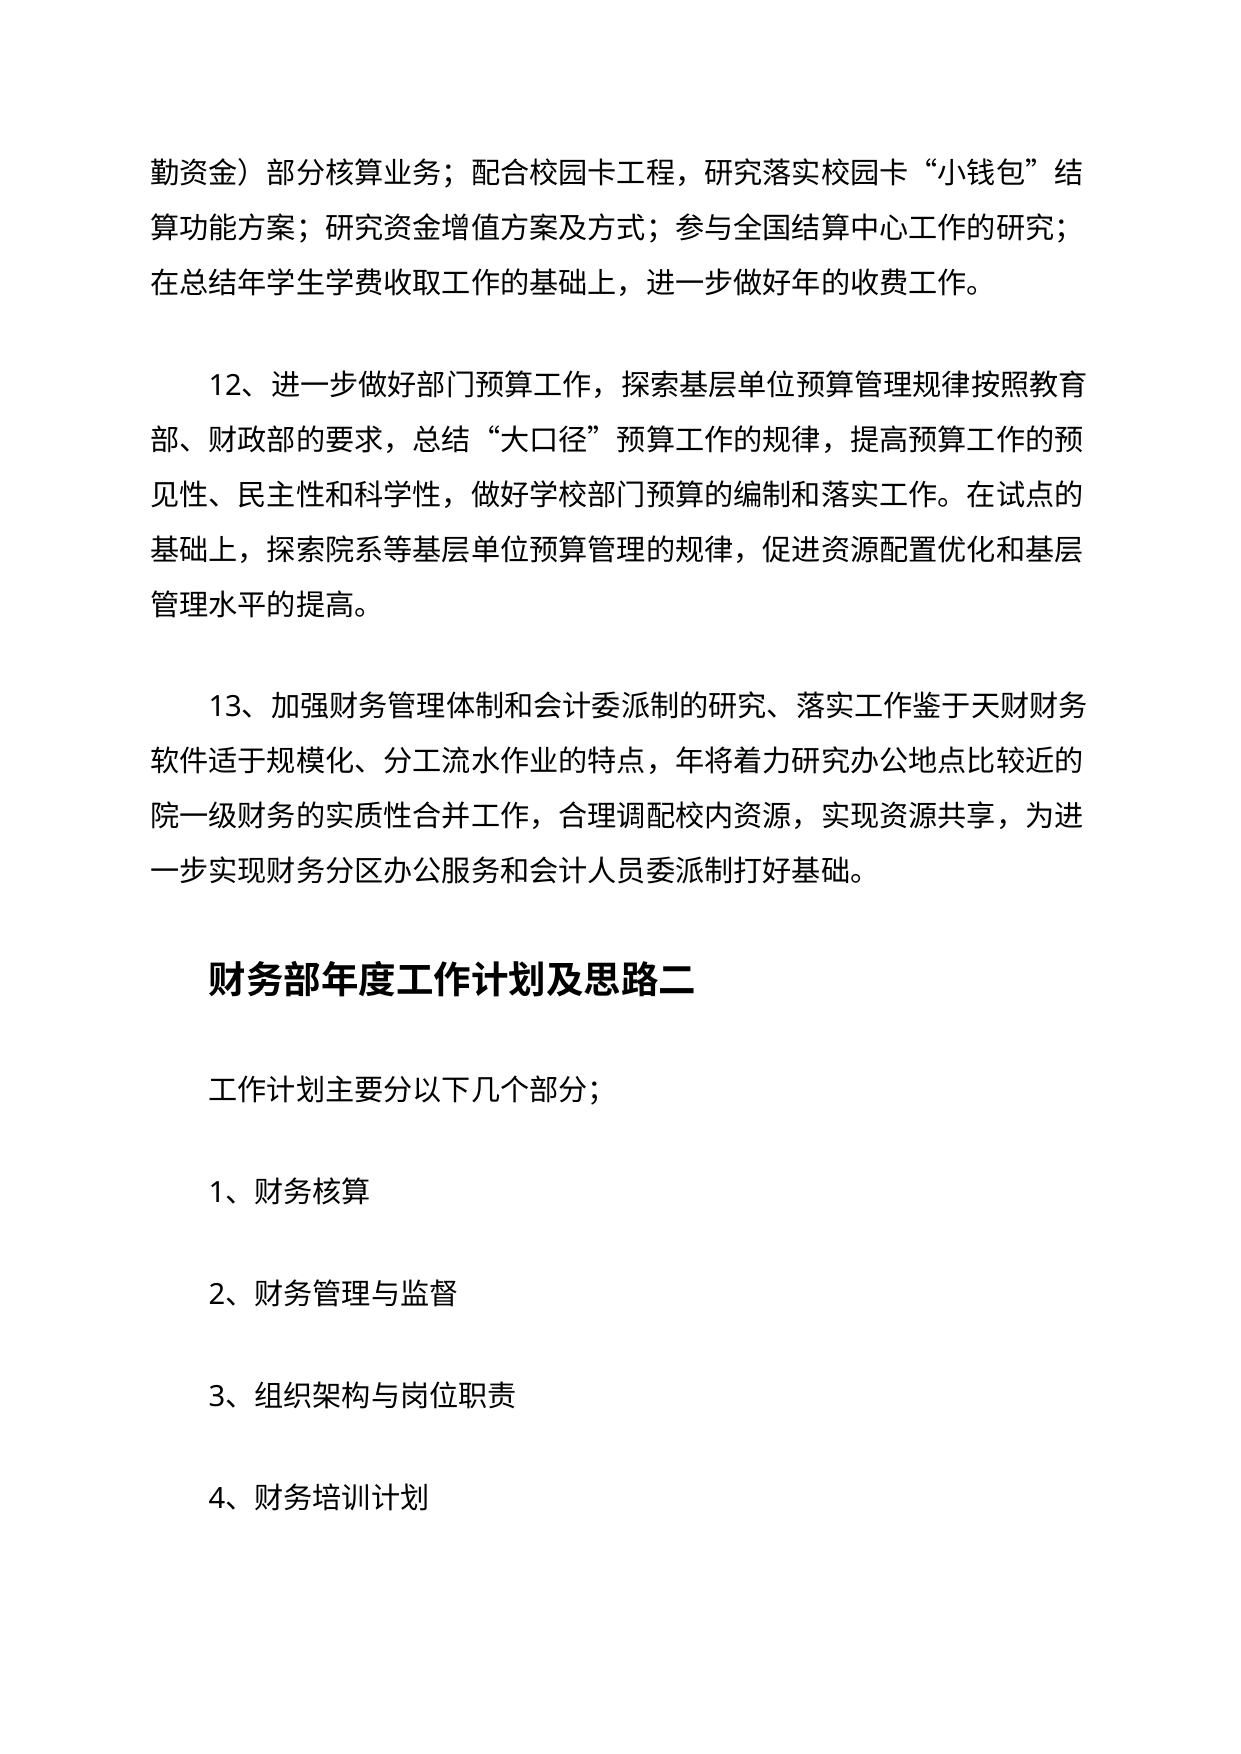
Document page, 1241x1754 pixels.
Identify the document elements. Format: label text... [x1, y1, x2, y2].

text 12、进一步做好部门预算工作，探索基层单位预算管理规律按照教育部、财政部的要求，总结“大口径”预算工作的规律，提高预算工作的预见性、民主性和科学性，做好学校部门预算的编制和落实工作。在试点的基础上，探索院系等基层单位预算管理的规律，促进资源配置优化和基层管理水平的提高。 [150, 362, 1090, 623]
text 13、加强财务管理体制和会计委派制的研究、落实工作鉴于天财财务软件适于规模化、分工流水作业的特点，年将着力研究办公地点比较近的院一级财务的实质性合并工作，合理调配校内资源，实现资源共享，为进一步实现财务分区办公服务和会计人员委派制打好基础。 [150, 683, 1090, 890]
text 财务部年度工作计划及思路二 [150, 949, 1090, 1004]
text 4、财务培训计划 [150, 1475, 1090, 1517]
text 2、财务管理与监督 [150, 1271, 1090, 1313]
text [150, 150, 1090, 302]
text 1、财务核算 [150, 1169, 1090, 1211]
text 3、组织架构与岗位职责 [150, 1373, 1090, 1415]
text 工作计划主要分以下几个部分； [150, 1067, 1090, 1109]
